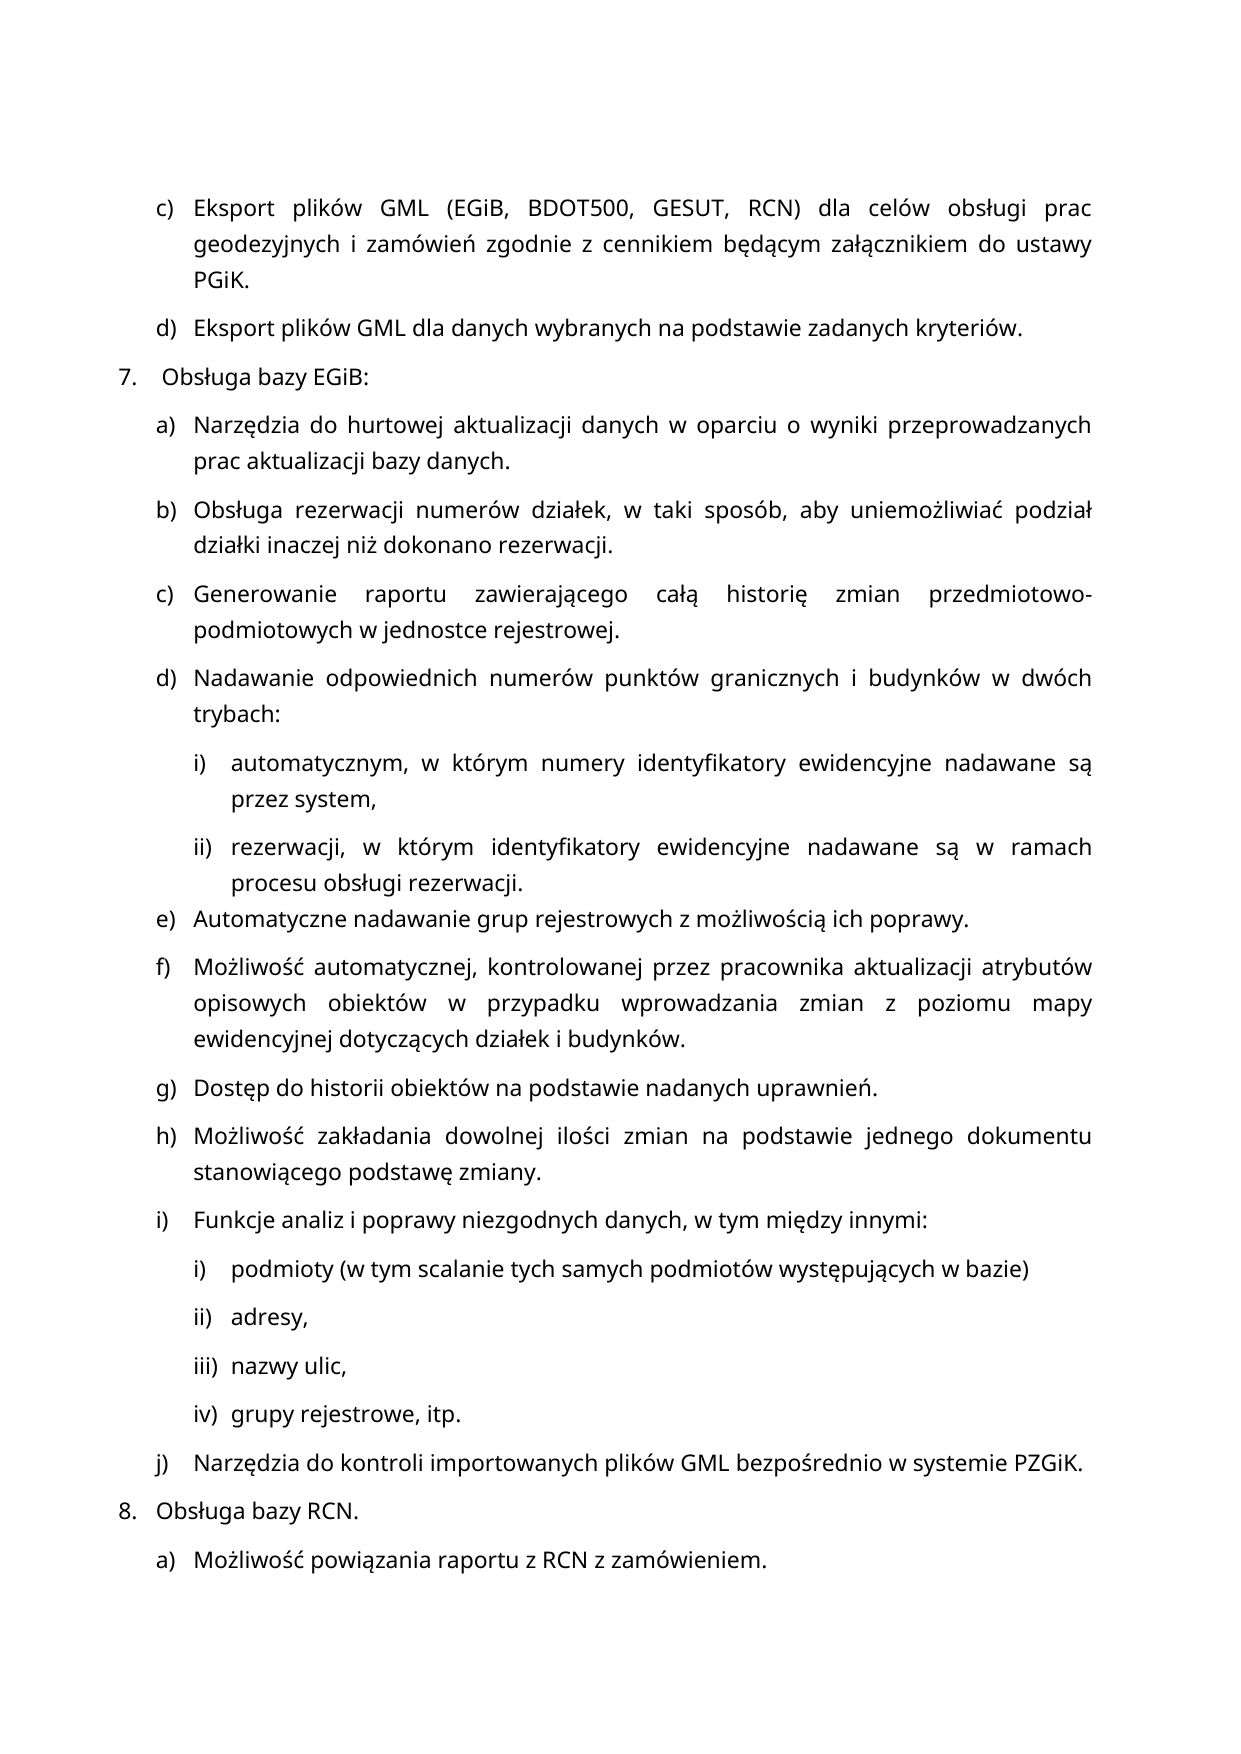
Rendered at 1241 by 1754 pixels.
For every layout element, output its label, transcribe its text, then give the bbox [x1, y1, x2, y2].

list Automatyczne nadawanie grup rejestrowych z możliwością ich poprawy. [156, 903, 1093, 934]
list Eksport plików GML (EGiB, BDOT500, GESUT, RCN) dla celów obsługi prac geodezyjnych i zamówień zgodnie z cennikiem będącym załącznikiem do ustawy PGiK. [156, 192, 1093, 295]
list automatycznym, w którym numery identyfikatory ewidencyjne nadawane są przez system, [193, 747, 1093, 814]
list Możliwość powiązania raportu z RCN z zamówieniem. [156, 1543, 1093, 1575]
list Funkcje analiz i poprawy niezgodnych danych, w tym między innymi: [156, 1204, 1093, 1236]
list Generowanie raportu zawierającego całą historię zmian przedmiotowo-podmiotowych w jednostce rejestrowej. [156, 578, 1093, 645]
list rezerwacji, w którym identyfikatory ewidencyjne nadawane są w ramach procesu obsługi rezerwacji. [193, 831, 1093, 898]
list Obsługa bazy RCN. [118, 1495, 1093, 1526]
list Narzędzia do hurtowej aktualizacji danych w oparciu o wyniki przeprowadzanych prac aktualizacji bazy danych. [156, 409, 1093, 476]
list Obsługa bazy EGiB: [118, 361, 1093, 392]
list grupy rejestrowe, itp. [193, 1398, 1093, 1429]
list nazwy ulic, [193, 1350, 1093, 1381]
list Narzędzia do kontroli importowanych plików GML bezpośrednio w systemie PZGiK. [156, 1447, 1093, 1478]
list podmioty (w tym scalanie tych samych podmiotów występujących w bazie) [193, 1253, 1093, 1284]
list adresy, [193, 1301, 1093, 1333]
list Możliwość zakładania dowolnej ilości zmian na podstawie jednego dokumentu stanowiącego podstawę zmiany. [156, 1120, 1093, 1187]
list Możliwość automatycznej, kontrolowanej przez pracownika aktualizacji atrybutów opisowych obiektów w przypadku wprowadzania zmian z poziomu mapy ewidencyjnej dotyczących działek i budynków. [156, 951, 1093, 1054]
list Obsługa rezerwacji numerów działek, w taki sposób, aby uniemożliwiać podział działki inaczej niż dokonano rezerwacji. [156, 493, 1093, 561]
list Nadawanie odpowiednich numerów punktów granicznych i budynków w dwóch trybach: [156, 662, 1093, 729]
list Eksport plików GML dla danych wybranych na podstawie zadanych kryteriów. [156, 312, 1093, 343]
list Dostęp do historii obiektów na podstawie nadanych uprawnień. [156, 1072, 1093, 1103]
